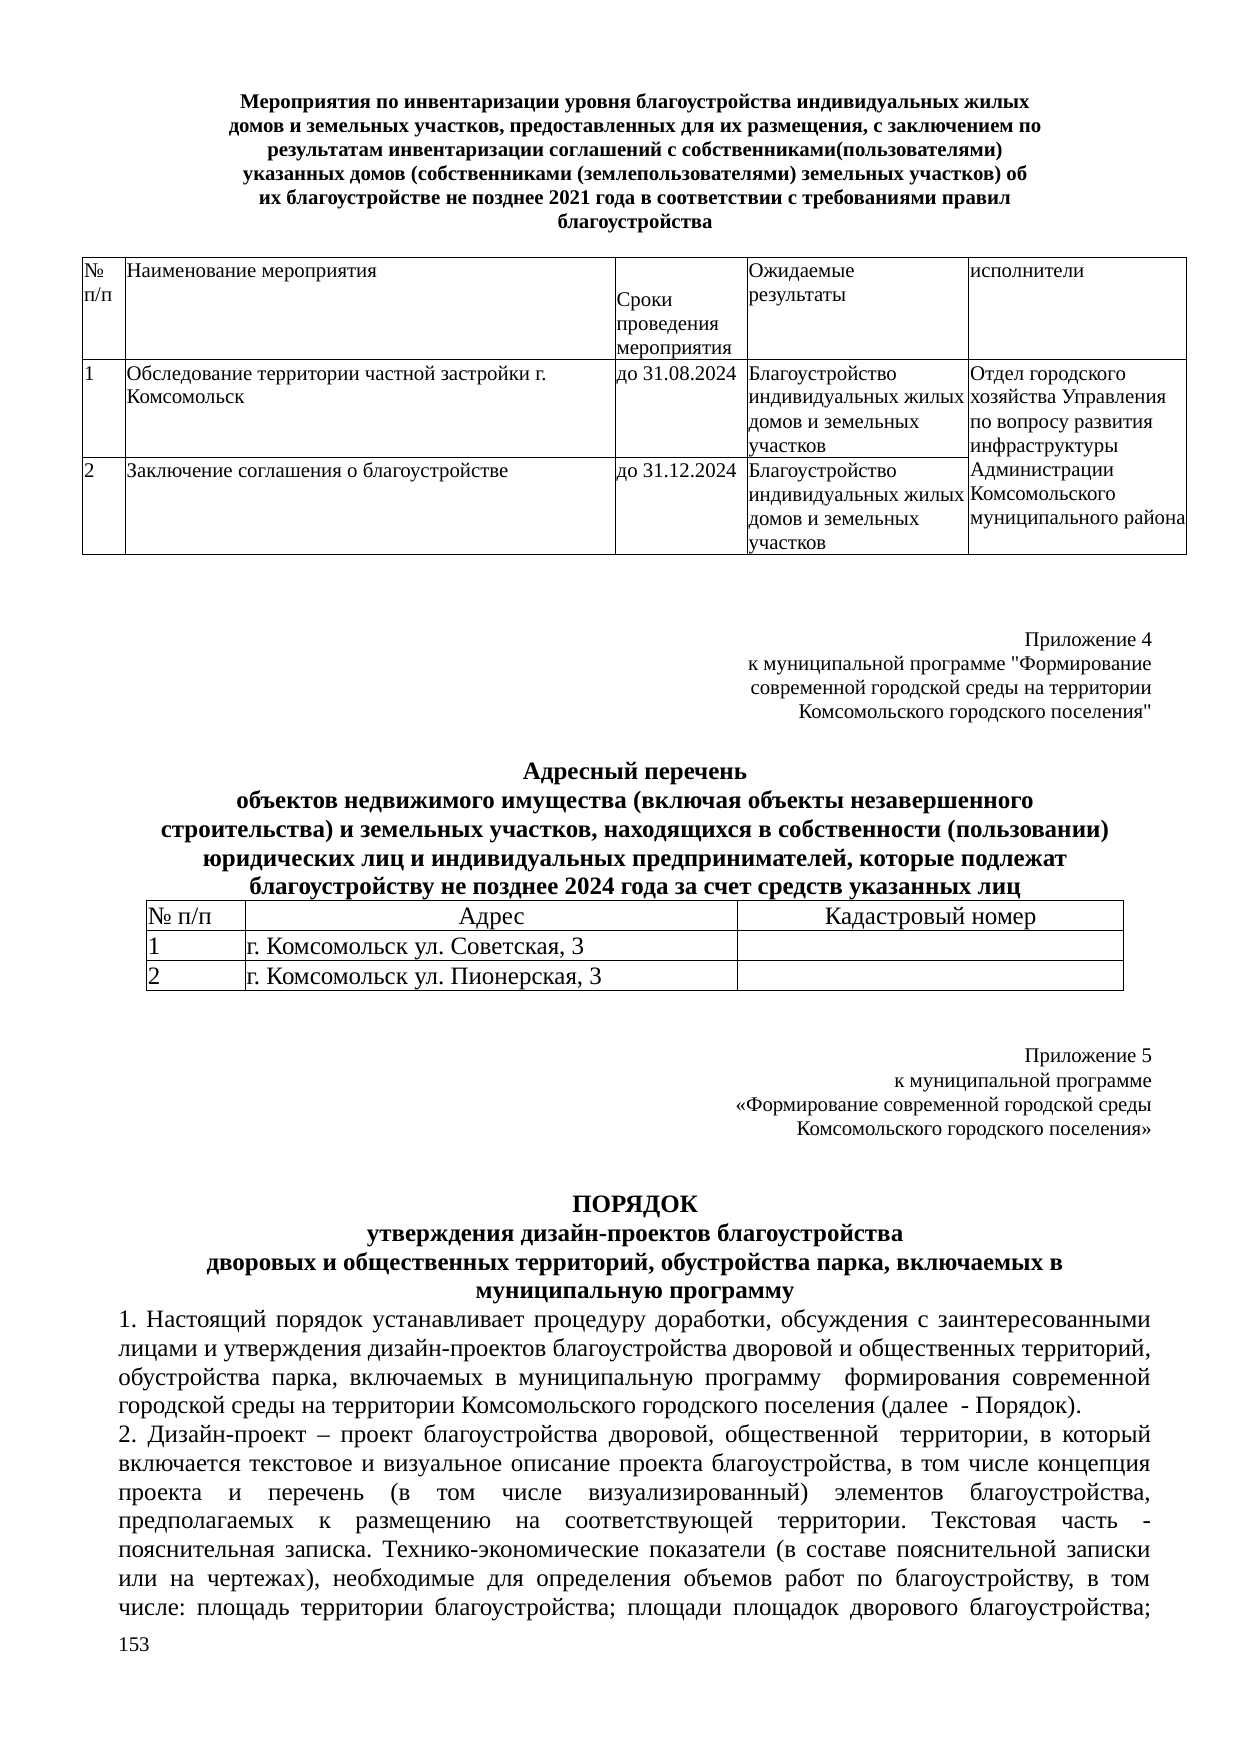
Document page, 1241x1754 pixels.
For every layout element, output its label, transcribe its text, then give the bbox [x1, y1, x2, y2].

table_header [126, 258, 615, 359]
text к муниципальной программе "Формирование [118, 651, 1152, 675]
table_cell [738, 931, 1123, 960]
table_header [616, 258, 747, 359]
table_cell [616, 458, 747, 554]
text Приложение 5 [118, 1043, 1152, 1067]
text Комсомольского городского поселения" [118, 699, 1152, 723]
text «Формирование современной городской среды [118, 1092, 1152, 1116]
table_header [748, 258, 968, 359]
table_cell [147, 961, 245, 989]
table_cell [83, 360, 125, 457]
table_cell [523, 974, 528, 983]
text современной городской среды на территории [118, 675, 1152, 699]
text утверждения дизайн-проектов благоустройства [118, 1218, 1152, 1247]
text ПОРЯДОК [118, 1189, 1152, 1218]
text Адресный перечень [118, 756, 1152, 785]
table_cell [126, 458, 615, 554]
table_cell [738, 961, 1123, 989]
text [118, 1419, 1152, 1621]
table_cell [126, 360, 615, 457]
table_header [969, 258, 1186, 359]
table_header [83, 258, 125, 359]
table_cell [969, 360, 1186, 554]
text их благоустройстве не позднее 2021 года в соответствии с требованиями правил [118, 185, 1152, 209]
text дворовых и общественных территорий, обустройства парка, включаемых в муниципальную программу [118, 1247, 1152, 1304]
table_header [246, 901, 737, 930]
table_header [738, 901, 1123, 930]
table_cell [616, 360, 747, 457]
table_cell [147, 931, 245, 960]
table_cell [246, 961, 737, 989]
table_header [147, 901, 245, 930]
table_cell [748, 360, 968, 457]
text к муниципальной программе [118, 1067, 1152, 1092]
text Мероприятия по инвентаризации уровня благоустройства индивидуальных жилых домов и земельных участков, предоставленных для их размещения, с заключением по результатам инвентаризации соглашений с собственниками(пользователями) указанных домов (собственниками (землепользователями) земельных участков) об [118, 89, 1152, 185]
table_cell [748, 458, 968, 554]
text Комсомольского городского поселения» [118, 1116, 1152, 1140]
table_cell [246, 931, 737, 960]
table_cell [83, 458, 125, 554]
text объектов недвижимого имущества (включая объекты незавершенного строительства) и земельных участков, находящихся в собственности (пользовании) юридических лиц и индивидуальных предпринимателей, которые подлежат благоустройству не позднее 2024 года за счет средств указанных лиц [118, 785, 1152, 900]
text Приложение 4 [118, 627, 1152, 651]
text 1. Настоящий порядок устанавливает процедуру доработки, обсуждения с заинтересованными лицами и утверждения дизайн-проектов благоустройства дворовой и общественных территорий, обустройства парка, включаемых в муниципальную программу формирования современной городской среды на территории Комсомольского городского поселения (далее - Порядок). [118, 1304, 1152, 1419]
text благоустройства [118, 209, 1152, 233]
